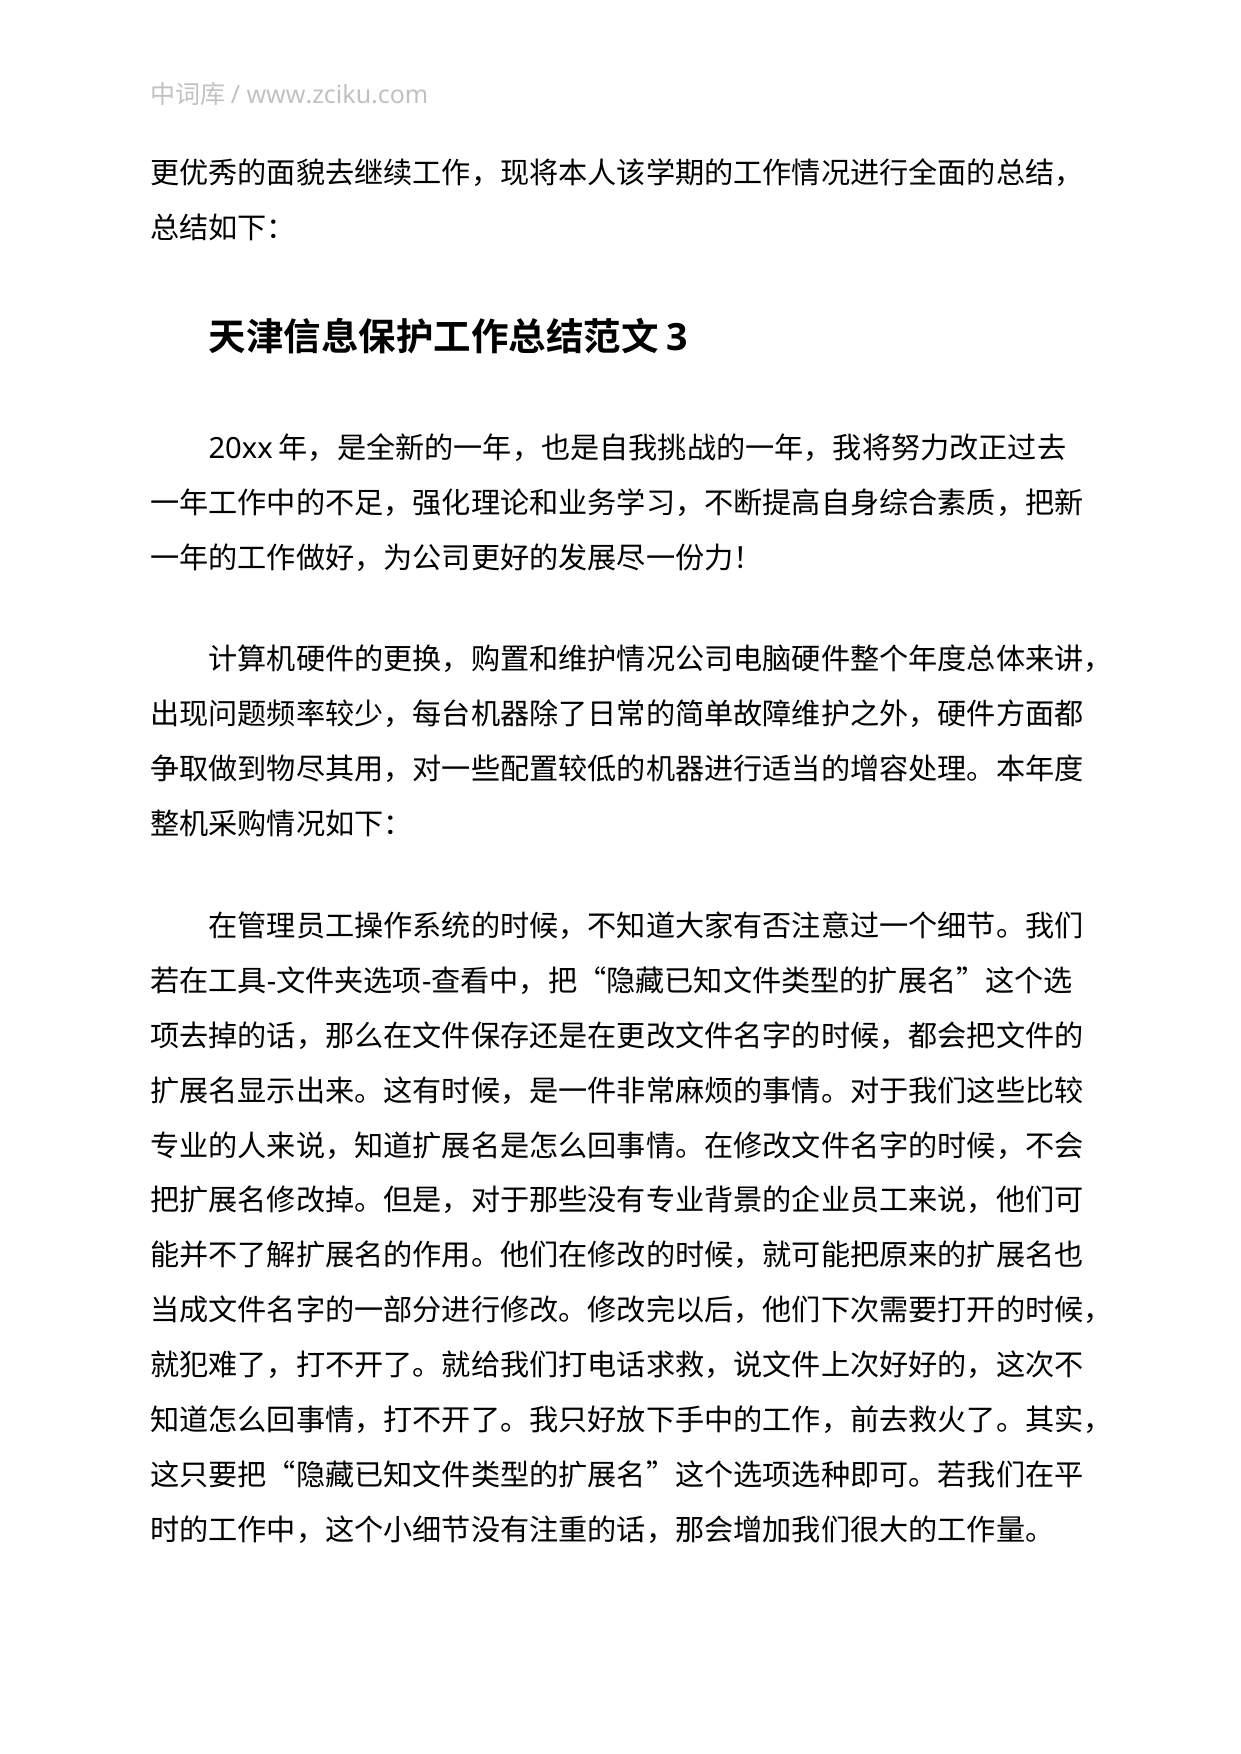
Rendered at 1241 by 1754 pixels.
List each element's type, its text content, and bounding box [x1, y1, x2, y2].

text 20xx年，是全新的一年，也是自我挑战的一年，我将努力改正过去一年工作中的不足，强化理论和业务学习，不断提高自身综合素质，把新一年的工作做好，为公司更好的发展尽一份力！ [150, 424, 1090, 576]
text 天津信息保护工作总结范文3 [150, 307, 1090, 361]
text 在管理员工操作系统的时候，不知道大家有否注意过一个细节。我们若在工具-文件夹选项-查看中，把“隐藏已知文件类型的扩展名”这个选项去掉的话，那么在文件保存还是在更改文件名字的时候，都会把文件的扩展名显示出来。这有时候，是一件非常麻烦的事情。对于我们这些比较专业的人来说，知道扩展名是怎么回事情。在修改文件名字的时候，不会把扩展名修改掉。但是，对于那些没有专业背景的企业员工来说，他们可能并不了解扩展名的作用。他们在修改的时候，就可能把原来的扩展名也当成文件名字的一部分进行修改。修改完以后，他们下次需要打开的时候，就犯难了，打不开了。就给我们打电话求救，说文件上次好好的，这次不知道怎么回事情，打不开了。我只好放下手中的工作，前去救火了。其实，这只要把“隐藏已知文件类型的扩展名”这个选项选种即可。若我们在平时的工作中，这个小细节没有注重的话，那会增加我们很大的工作量。 [150, 902, 1090, 1549]
text 计算机硬件的更换，购置和维护情况公司电脑硬件整个年度总体来讲，出现问题频率较少，每台机器除了日常的简单故障维护之外，硬件方面都争取做到物尽其用，对一些配置较低的机器进行适当的增容处理。本年度整机采购情况如下： [150, 636, 1090, 843]
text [150, 150, 1090, 247]
